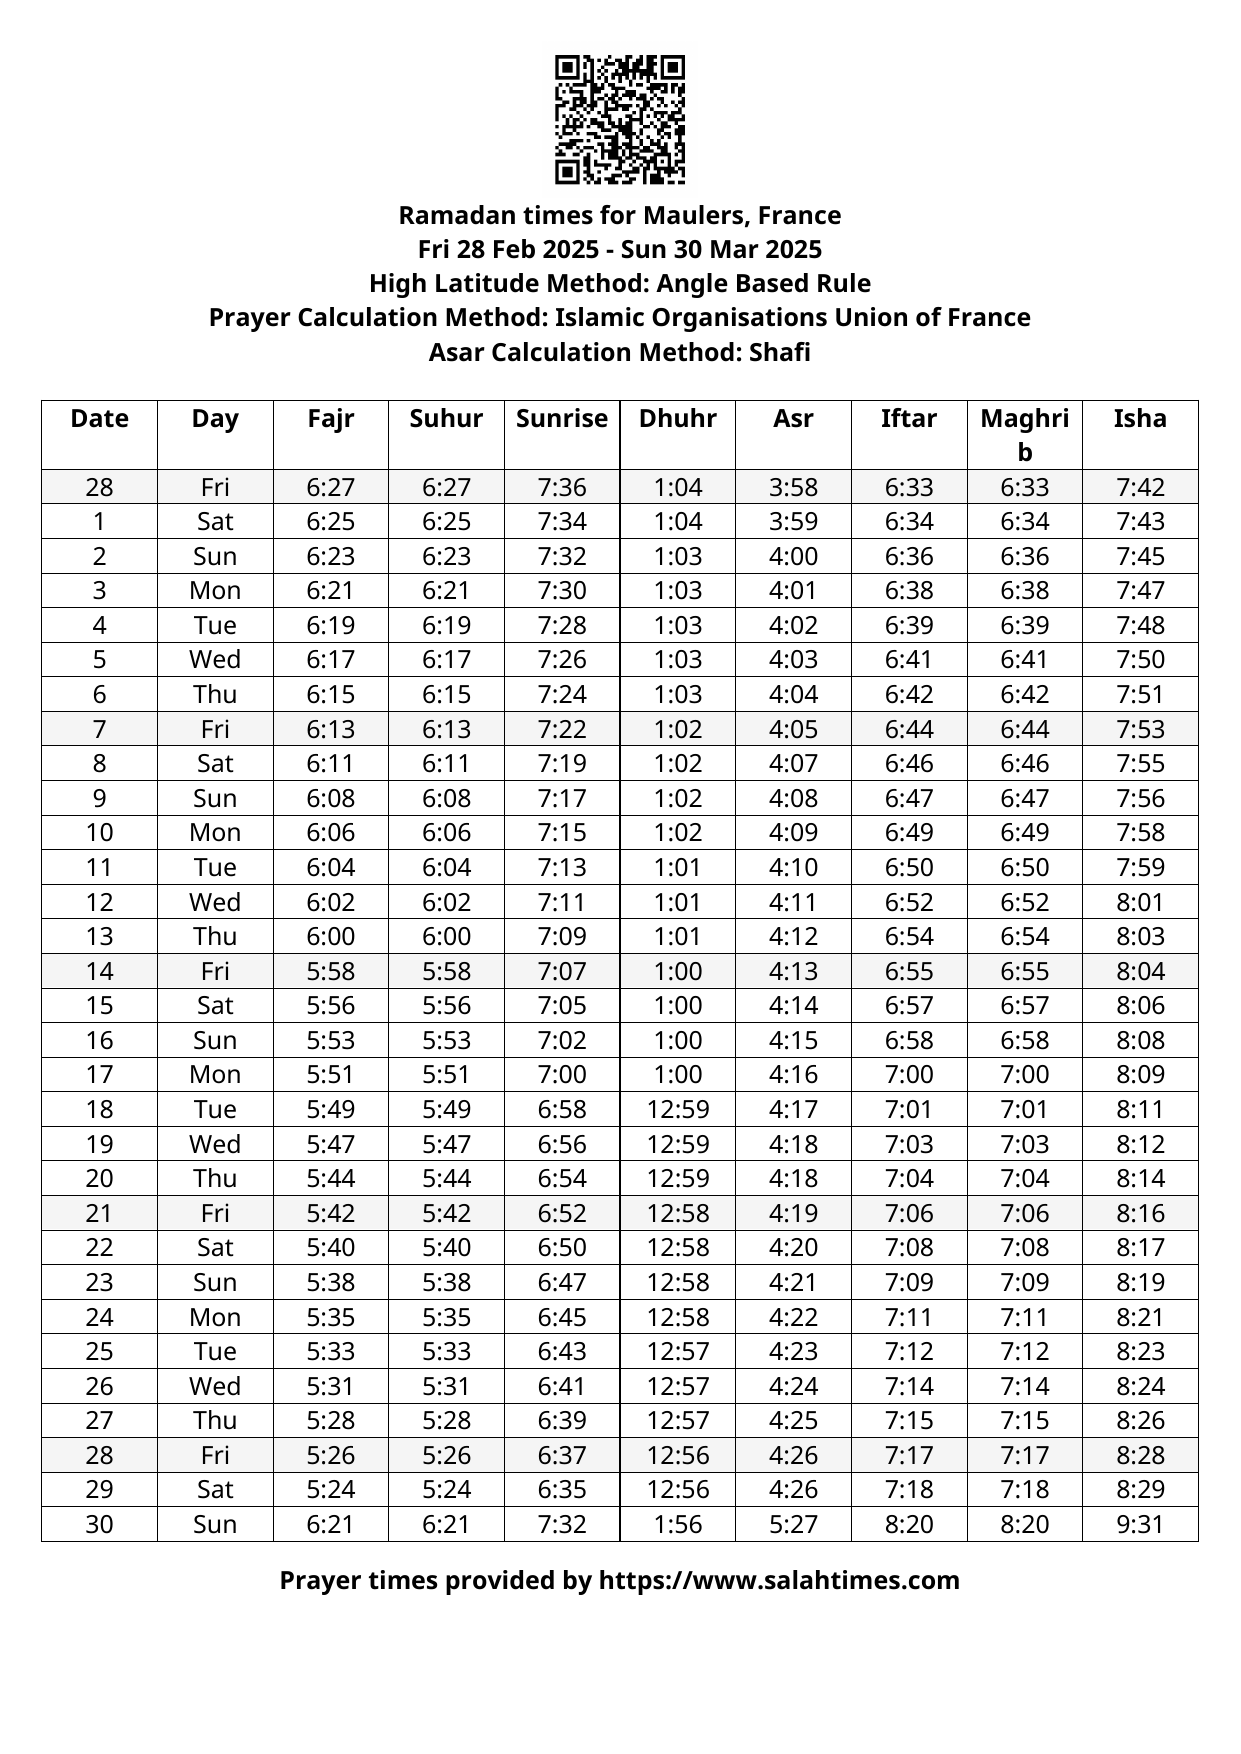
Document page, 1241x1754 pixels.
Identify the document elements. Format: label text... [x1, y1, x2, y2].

table_cell 6:55 [968, 954, 1082, 987]
table_cell 6:02 [389, 885, 504, 918]
table_cell 7:00 [852, 1058, 967, 1091]
table_cell 12:56 [621, 1438, 735, 1472]
table_cell 1:03 [621, 574, 735, 607]
table_cell 7:55 [1083, 746, 1198, 780]
table_cell 8:16 [1083, 1196, 1198, 1229]
table_cell 5:56 [389, 989, 504, 1022]
table_cell 8:04 [1083, 954, 1198, 987]
table_cell Fri [158, 712, 273, 745]
table_cell 6:38 [968, 574, 1082, 607]
table_cell 1:01 [621, 919, 735, 953]
table_cell 6:42 [968, 677, 1082, 711]
text Asar Calculation Method: Shafi [42, 334, 1198, 368]
table_cell 8:03 [1083, 919, 1198, 953]
table_cell 6:35 [505, 1473, 619, 1506]
table_cell 12:59 [621, 1161, 735, 1195]
table_cell Sat [158, 1231, 273, 1264]
table_cell 17 [42, 1058, 157, 1091]
table_cell 6:41 [852, 643, 967, 676]
table_header Date [42, 401, 157, 469]
table_cell 4:07 [736, 746, 851, 780]
table_cell 6:23 [274, 539, 388, 572]
table_cell 4:09 [736, 816, 851, 849]
table_cell 6:54 [505, 1161, 619, 1195]
table_cell 6:52 [852, 885, 967, 918]
table_cell 12:57 [621, 1334, 735, 1368]
table_cell 6:38 [852, 574, 967, 607]
table_cell 7:51 [1083, 677, 1198, 711]
table_cell 8:29 [1083, 1473, 1198, 1506]
table_cell 6:41 [968, 643, 1082, 676]
table_cell 7:00 [505, 1058, 619, 1091]
table_cell 6:46 [852, 746, 967, 780]
table_cell Fri [158, 1196, 273, 1229]
table_cell 4:15 [736, 1023, 851, 1057]
table_cell 8:14 [1083, 1161, 1198, 1195]
table_cell 6:00 [274, 919, 388, 953]
table_cell 7:05 [505, 989, 619, 1022]
table_cell 6:00 [389, 919, 504, 953]
table_cell 7:07 [505, 954, 619, 987]
table_cell 5:35 [274, 1300, 388, 1333]
table_cell Sat [158, 1473, 273, 1506]
table_cell 6:46 [968, 746, 1082, 780]
table_cell 6:37 [505, 1438, 619, 1472]
table_header Sunrise [505, 401, 619, 469]
table_cell 7:06 [852, 1196, 967, 1229]
table_cell 5:38 [389, 1265, 504, 1299]
table_cell 6:34 [852, 504, 967, 538]
table_cell 4:21 [736, 1265, 851, 1299]
table_cell 7:04 [968, 1161, 1082, 1195]
table_cell 8:01 [1083, 885, 1198, 918]
table_cell 22 [42, 1231, 157, 1264]
table_cell 4:19 [736, 1196, 851, 1229]
table_cell 6:55 [852, 954, 967, 987]
table_cell 5:49 [389, 1092, 504, 1126]
table_cell Wed [158, 885, 273, 918]
table_cell 7:48 [1083, 608, 1198, 642]
table_cell 12:58 [621, 1265, 735, 1299]
table_cell 6:47 [852, 781, 967, 814]
table_cell 5:40 [389, 1231, 504, 1264]
table_cell 6:44 [968, 712, 1082, 745]
table_cell 21 [42, 1196, 157, 1229]
table_cell Mon [158, 816, 273, 849]
table_cell 4:26 [736, 1473, 851, 1506]
table_cell 6:45 [505, 1300, 619, 1333]
table_cell 5:49 [274, 1092, 388, 1126]
table_cell 6:44 [852, 712, 967, 745]
table_cell 7:22 [505, 712, 619, 745]
table_cell Sun [158, 781, 273, 814]
table_cell 6:21 [274, 1507, 388, 1541]
table_cell 20 [42, 1161, 157, 1195]
table_cell 9:31 [1083, 1507, 1198, 1541]
table_cell Sat [158, 989, 273, 1022]
table_cell 7:02 [505, 1023, 619, 1057]
table_cell 3:59 [736, 504, 851, 538]
table_cell 4:10 [736, 850, 851, 884]
table_cell 1:02 [621, 746, 735, 780]
table_cell 7:36 [505, 470, 619, 503]
table_cell 7:17 [505, 781, 619, 814]
table_cell 7:18 [968, 1473, 1082, 1506]
table_cell 7:01 [968, 1092, 1082, 1126]
table_cell 6:04 [389, 850, 504, 884]
table_cell 7:08 [968, 1231, 1082, 1264]
table_cell 7:14 [852, 1369, 967, 1402]
table_header Asr [736, 401, 851, 469]
table_cell 5:53 [274, 1023, 388, 1057]
table_cell 12:57 [621, 1369, 735, 1402]
table_cell 16 [42, 1023, 157, 1057]
table_cell 6:27 [389, 470, 504, 503]
table_cell 4:01 [736, 574, 851, 607]
table_cell 6:33 [968, 470, 1082, 503]
table_cell 8:20 [968, 1507, 1082, 1541]
table_cell 7:12 [968, 1334, 1082, 1368]
table_cell 5:53 [389, 1023, 504, 1057]
table_cell 7:32 [505, 1507, 619, 1541]
table_cell 7:58 [1083, 816, 1198, 849]
table_cell Wed [158, 1127, 273, 1160]
table_cell Tue [158, 608, 273, 642]
table_header Suhur [389, 401, 504, 469]
table_cell 7:17 [852, 1438, 967, 1472]
text Prayer Calculation Method: Islamic Organisations Union of France [42, 300, 1198, 334]
table_cell 7:03 [852, 1127, 967, 1160]
table_cell 4:03 [736, 643, 851, 676]
table_cell 5:47 [274, 1127, 388, 1160]
table_cell 7:19 [505, 746, 619, 780]
table_cell 5:33 [389, 1334, 504, 1368]
table_header Fajr [274, 401, 388, 469]
table_cell 6:15 [389, 677, 504, 711]
table_cell 6:06 [274, 816, 388, 849]
table_cell 30 [42, 1507, 157, 1541]
table_cell 5:33 [274, 1334, 388, 1368]
table_cell 6:34 [968, 504, 1082, 538]
table_cell 7 [42, 712, 157, 745]
table_cell 28 [42, 1438, 157, 1472]
table_cell 8:09 [1083, 1058, 1198, 1091]
table_cell 1:01 [621, 850, 735, 884]
table_cell 6:19 [274, 608, 388, 642]
table_cell 12:59 [621, 1127, 735, 1160]
table_cell 12:59 [621, 1092, 735, 1126]
table_cell 7:47 [1083, 574, 1198, 607]
table_cell 6:58 [968, 1023, 1082, 1057]
table_cell 6:21 [274, 574, 388, 607]
table_cell 8:19 [1083, 1265, 1198, 1299]
table_cell 7:26 [505, 643, 619, 676]
table_cell Sat [158, 746, 273, 780]
table_cell 5:47 [389, 1127, 504, 1160]
table_cell 7:15 [968, 1404, 1082, 1437]
table_cell Sun [158, 1023, 273, 1057]
table_cell 6:27 [274, 470, 388, 503]
table_cell 1:04 [621, 504, 735, 538]
table_cell 4:17 [736, 1092, 851, 1126]
table_cell 9 [42, 781, 157, 814]
table_cell 1:03 [621, 608, 735, 642]
table_cell 7:11 [968, 1300, 1082, 1333]
table_cell 6:50 [505, 1231, 619, 1264]
table_cell 6:39 [852, 608, 967, 642]
table_cell 5:44 [389, 1161, 504, 1195]
table_cell 6:43 [505, 1334, 619, 1368]
table_cell 6:19 [389, 608, 504, 642]
table_cell 6:17 [389, 643, 504, 676]
table_cell 5:26 [274, 1438, 388, 1472]
table_header Iftar [852, 401, 967, 469]
table_cell 4:11 [736, 885, 851, 918]
table_cell 1 [42, 504, 157, 538]
table_cell 14 [42, 954, 157, 987]
table_cell 12:58 [621, 1196, 735, 1229]
table_cell 15 [42, 989, 157, 1022]
table_cell Thu [158, 1404, 273, 1437]
table_cell 5:26 [389, 1438, 504, 1472]
table_cell 6:52 [968, 885, 1082, 918]
table_cell 1:00 [621, 1023, 735, 1057]
table_cell 5:51 [274, 1058, 388, 1091]
table_cell 7:08 [852, 1231, 967, 1264]
table_cell 5:58 [274, 954, 388, 987]
table_cell 29 [42, 1473, 157, 1506]
table_cell 6:11 [389, 746, 504, 780]
text Ramadan times for Maulers, France [42, 198, 1198, 232]
table_cell 7:09 [968, 1265, 1082, 1299]
table_cell 1:03 [621, 539, 735, 572]
table_cell 7:42 [1083, 470, 1198, 503]
table_cell 5:28 [389, 1404, 504, 1437]
table_cell 4 [42, 608, 157, 642]
table_cell Sun [158, 1507, 273, 1541]
table_cell 6:50 [968, 850, 1082, 884]
table_cell 6:08 [274, 781, 388, 814]
table_cell 4:16 [736, 1058, 851, 1091]
table_cell 6:58 [852, 1023, 967, 1057]
table_cell 4:02 [736, 608, 851, 642]
table_cell 4:25 [736, 1404, 851, 1437]
table_cell 4:24 [736, 1369, 851, 1402]
table_cell Thu [158, 677, 273, 711]
table_cell 6:49 [852, 816, 967, 849]
table_cell 8:21 [1083, 1300, 1198, 1333]
table_cell Tue [158, 1334, 273, 1368]
table_cell 7:00 [968, 1058, 1082, 1091]
table_cell 12 [42, 885, 157, 918]
table_cell 7:11 [505, 885, 619, 918]
table_cell 7:45 [1083, 539, 1198, 572]
table_cell 1:02 [621, 712, 735, 745]
table_cell 6:42 [852, 677, 967, 711]
table_cell 5:44 [274, 1161, 388, 1195]
table_cell Sat [158, 504, 273, 538]
table_cell 5:31 [274, 1369, 388, 1402]
table_cell 6:39 [505, 1404, 619, 1437]
table_cell 7:09 [852, 1265, 967, 1299]
table_cell 6:54 [852, 919, 967, 953]
picture [542, 41, 699, 198]
table_cell 4:23 [736, 1334, 851, 1368]
table_cell 3:58 [736, 470, 851, 503]
table_cell 4:00 [736, 539, 851, 572]
table_cell Fri [158, 1438, 273, 1472]
table_cell 28 [42, 470, 157, 503]
table_cell 6:15 [274, 677, 388, 711]
table_cell 4:05 [736, 712, 851, 745]
table_cell 1:01 [621, 885, 735, 918]
table_header Day [158, 401, 273, 469]
table_cell 6:47 [968, 781, 1082, 814]
table_cell 8:23 [1083, 1334, 1198, 1368]
table_cell 7:43 [1083, 504, 1198, 538]
table_cell 11 [42, 850, 157, 884]
table_cell 8:17 [1083, 1231, 1198, 1264]
table_cell Mon [158, 1300, 273, 1333]
table_cell 7:24 [505, 677, 619, 711]
table_cell 27 [42, 1404, 157, 1437]
table_cell 7:28 [505, 608, 619, 642]
table_cell 6:02 [274, 885, 388, 918]
table_cell 6:25 [389, 504, 504, 538]
table_cell Tue [158, 1092, 273, 1126]
table_cell 7:04 [852, 1161, 967, 1195]
table_cell 5:35 [389, 1300, 504, 1333]
table_cell 6 [42, 677, 157, 711]
table_cell 6:36 [968, 539, 1082, 572]
table_cell 5:24 [389, 1473, 504, 1506]
table_cell 6:04 [274, 850, 388, 884]
table_cell 5:31 [389, 1369, 504, 1402]
table_cell 5:51 [389, 1058, 504, 1091]
table_cell 7:03 [968, 1127, 1082, 1160]
table_cell 24 [42, 1300, 157, 1333]
table_cell Thu [158, 919, 273, 953]
table_cell 4:22 [736, 1300, 851, 1333]
table_cell 7:15 [852, 1404, 967, 1437]
text Fri 28 Feb 2025 - Sun 30 Mar 2025 [42, 232, 1198, 266]
table_cell 1:00 [621, 954, 735, 987]
table_cell 7:34 [505, 504, 619, 538]
table_cell 5:56 [274, 989, 388, 1022]
table_cell 7:32 [505, 539, 619, 572]
table_cell 8:11 [1083, 1092, 1198, 1126]
table_cell 23 [42, 1265, 157, 1299]
table_cell 4:08 [736, 781, 851, 814]
table_cell 6:39 [968, 608, 1082, 642]
table_cell 7:53 [1083, 712, 1198, 745]
table_cell 10 [42, 816, 157, 849]
table_cell 12:58 [621, 1231, 735, 1264]
table_cell 5:38 [274, 1265, 388, 1299]
table_cell 4:26 [736, 1438, 851, 1472]
table_cell 12:57 [621, 1404, 735, 1437]
table_cell 6:56 [505, 1127, 619, 1160]
table_cell Fri [158, 954, 273, 987]
table_cell 4:20 [736, 1231, 851, 1264]
table_cell 4:18 [736, 1127, 851, 1160]
table_cell 7:17 [968, 1438, 1082, 1472]
table_cell 5:27 [736, 1507, 851, 1541]
table_cell Wed [158, 1369, 273, 1402]
table_cell Wed [158, 643, 273, 676]
table_cell 8:12 [1083, 1127, 1198, 1160]
table_cell Sun [158, 1265, 273, 1299]
table_cell 5:58 [389, 954, 504, 987]
table_cell 4:14 [736, 989, 851, 1022]
table_cell 3 [42, 574, 157, 607]
table_cell Mon [158, 1058, 273, 1091]
table_cell 13 [42, 919, 157, 953]
table_cell 5:24 [274, 1473, 388, 1506]
table_cell 6:50 [852, 850, 967, 884]
table_cell 8 [42, 746, 157, 780]
table_cell 7:15 [505, 816, 619, 849]
table_cell 1:56 [621, 1507, 735, 1541]
table_cell 7:56 [1083, 781, 1198, 814]
table_cell 7:50 [1083, 643, 1198, 676]
table_cell 8:28 [1083, 1438, 1198, 1472]
table_cell 6:21 [389, 574, 504, 607]
table_cell 7:11 [852, 1300, 967, 1333]
table_cell 1:03 [621, 677, 735, 711]
table_cell 8:06 [1083, 989, 1198, 1022]
table_cell 7:12 [852, 1334, 967, 1368]
table_cell 7:30 [505, 574, 619, 607]
table_cell 1:00 [621, 1058, 735, 1091]
table_cell 8:20 [852, 1507, 967, 1541]
table_header Dhuhr [621, 401, 735, 469]
table_cell 6:13 [389, 712, 504, 745]
table_cell 6:17 [274, 643, 388, 676]
table_cell 7:06 [968, 1196, 1082, 1229]
table_cell 8:24 [1083, 1369, 1198, 1402]
table_cell 5:42 [274, 1196, 388, 1229]
table_cell 12:56 [621, 1473, 735, 1506]
table_cell 6:13 [274, 712, 388, 745]
table_cell 12:58 [621, 1300, 735, 1333]
table_cell 8:08 [1083, 1023, 1198, 1057]
table_cell 6:33 [852, 470, 967, 503]
table_cell 7:13 [505, 850, 619, 884]
table_cell 7:09 [505, 919, 619, 953]
table_cell 7:14 [968, 1369, 1082, 1402]
table_cell 5:28 [274, 1404, 388, 1437]
table_cell 6:08 [389, 781, 504, 814]
table_cell 6:57 [968, 989, 1082, 1022]
table_cell 6:49 [968, 816, 1082, 849]
table_cell 1:03 [621, 643, 735, 676]
table_cell 4:13 [736, 954, 851, 987]
table_cell 6:41 [505, 1369, 619, 1402]
text Prayer times provided by https://www.salahtimes.com [42, 1563, 1198, 1597]
table_cell Sun [158, 539, 273, 572]
table_cell 6:11 [274, 746, 388, 780]
table_cell 19 [42, 1127, 157, 1160]
table_cell 1:02 [621, 781, 735, 814]
table_cell 8:26 [1083, 1404, 1198, 1437]
table_cell 2 [42, 539, 157, 572]
table_cell 6:58 [505, 1092, 619, 1126]
table_cell 26 [42, 1369, 157, 1402]
table_cell 4:04 [736, 677, 851, 711]
table_cell 6:57 [852, 989, 967, 1022]
table_cell Fri [158, 470, 273, 503]
table_cell Tue [158, 850, 273, 884]
table_cell 1:04 [621, 470, 735, 503]
table_header Isha [1083, 401, 1198, 469]
table_cell 6:52 [505, 1196, 619, 1229]
table_cell 1:02 [621, 816, 735, 849]
table_cell 7:01 [852, 1092, 967, 1126]
table_cell 6:54 [968, 919, 1082, 953]
table_cell 25 [42, 1334, 157, 1368]
table_cell 4:12 [736, 919, 851, 953]
table_cell 6:06 [389, 816, 504, 849]
table_cell 5:40 [274, 1231, 388, 1264]
table_cell 5:42 [389, 1196, 504, 1229]
table_cell 6:21 [389, 1507, 504, 1541]
table_cell 7:18 [852, 1473, 967, 1506]
table_cell 6:47 [505, 1265, 619, 1299]
table_header Maghrib [968, 401, 1082, 469]
text High Latitude Method: Angle Based Rule [42, 266, 1198, 300]
table_cell 18 [42, 1092, 157, 1126]
table_cell 1:00 [621, 989, 735, 1022]
table_cell Thu [158, 1161, 273, 1195]
table_cell 6:23 [389, 539, 504, 572]
table_cell 5 [42, 643, 157, 676]
table_cell 7:59 [1083, 850, 1198, 884]
table_cell 4:18 [736, 1161, 851, 1195]
table_cell 6:36 [852, 539, 967, 572]
table_cell 6:25 [274, 504, 388, 538]
table_cell Mon [158, 574, 273, 607]
